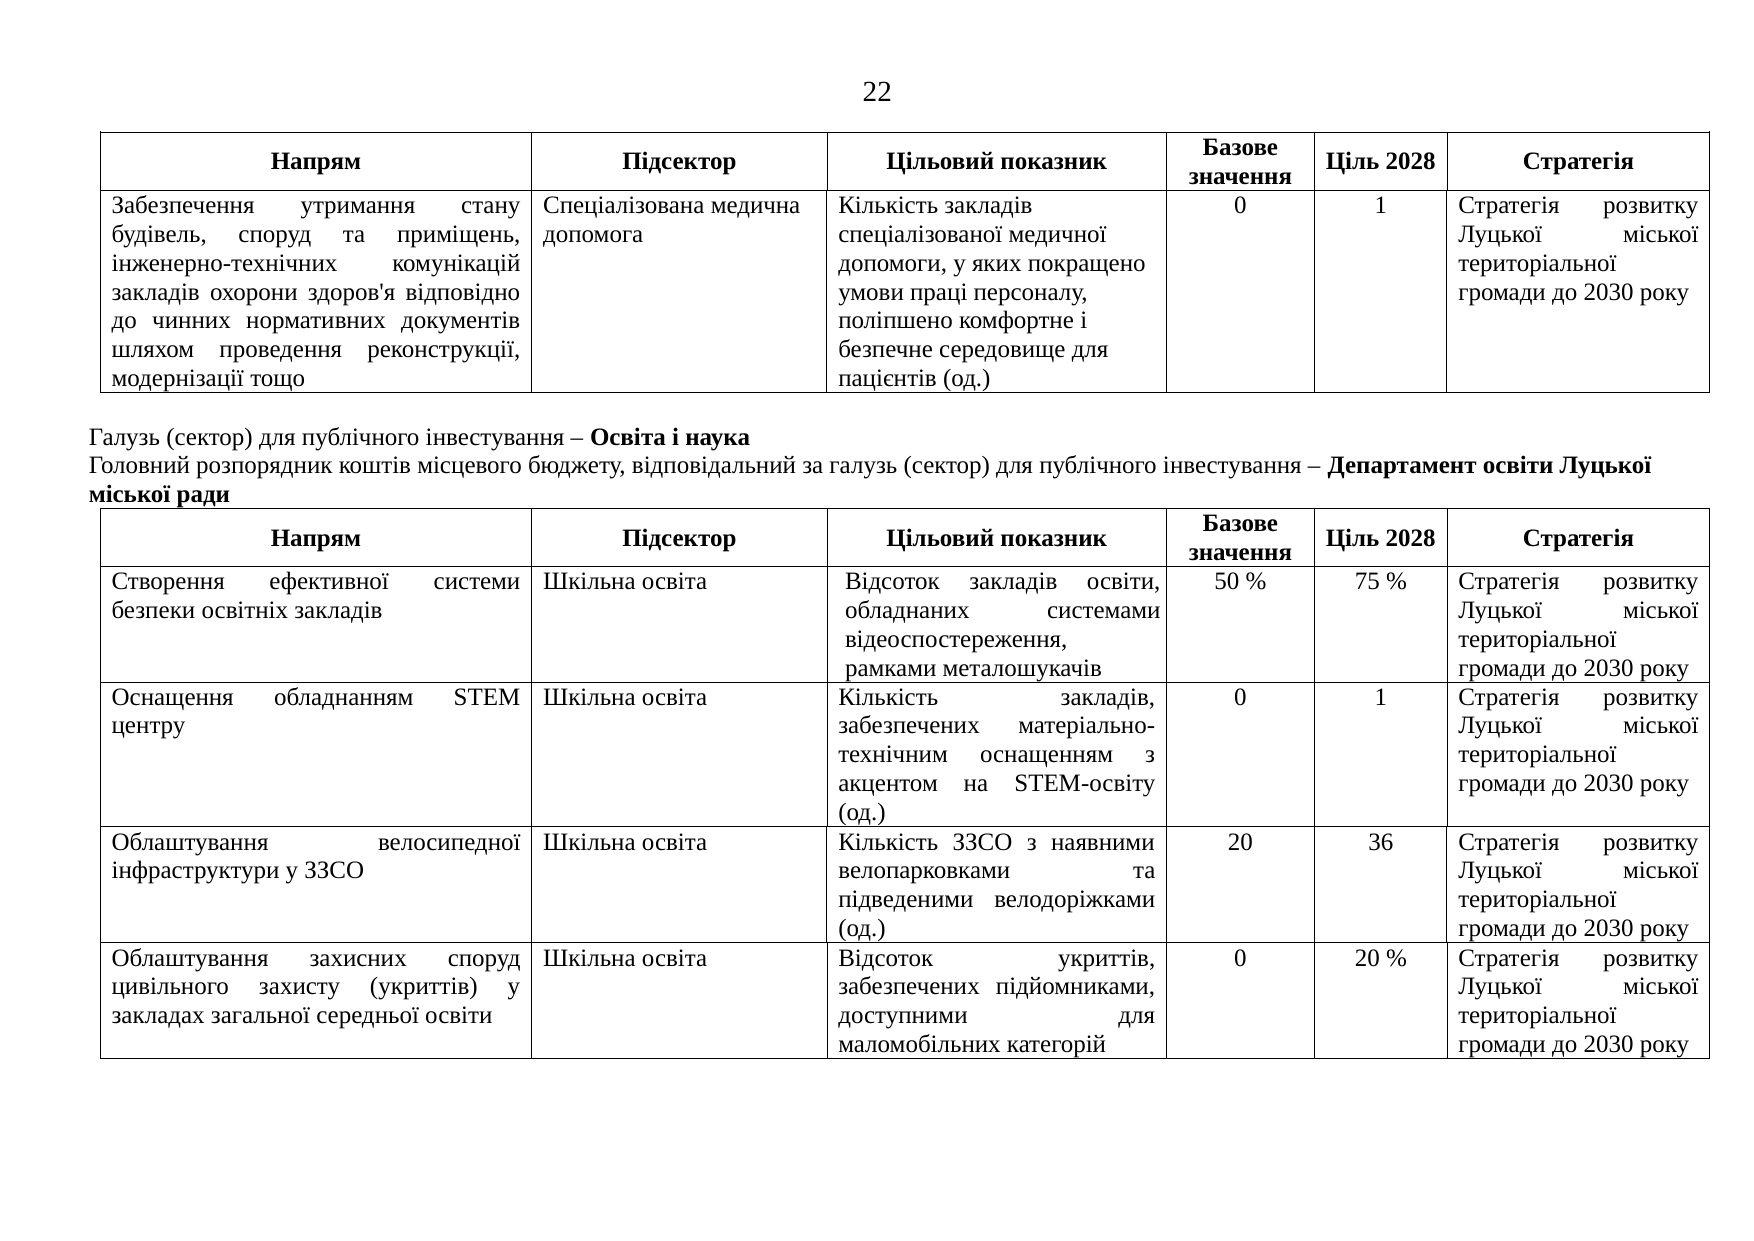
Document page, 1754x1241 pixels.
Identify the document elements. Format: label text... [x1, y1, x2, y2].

table_header Цільовий показник [828, 133, 1166, 189]
table_header Стратегія [1448, 509, 1709, 566]
table_cell 20 [1167, 827, 1314, 942]
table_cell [101, 191, 531, 392]
table_header Ціль 2028 [1315, 133, 1447, 189]
table_cell Оснащення обладнанням STEM центру [101, 683, 531, 826]
table_cell 36 [1315, 827, 1446, 942]
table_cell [1447, 191, 1709, 392]
table_cell 0 [1167, 683, 1314, 826]
table_cell 20 % [1315, 943, 1447, 1058]
table_cell 0 [1167, 191, 1314, 392]
table_header Ціль 2028 [1315, 509, 1447, 566]
table_cell Відсоток укриттів, забезпечених підйомниками, доступними для маломобільних категорій [828, 943, 1166, 1058]
text Головний розпорядник коштів місцевого бюджету, відповідальний за галузь (сектор) для публічного інвестування – Департамент освіти Луцької міської ради [88, 450, 1665, 508]
table_cell 1 [1315, 191, 1446, 392]
table_cell Спеціалізована медична допомога [532, 191, 826, 392]
table_cell Стратегія розвитку Луцької міської територіальної громади до 2030 року [1448, 567, 1709, 681]
table_cell Кількість закладів, забезпечених матеріально-технічним оснащенням з акцентом на STEM-освіту (од.) [828, 683, 1166, 826]
table_cell Стратегія розвитку Луцької міської територіальної громади до 2030 року [1447, 827, 1709, 942]
table_header Базове значення [1167, 133, 1314, 189]
table_cell Шкільна освіта [532, 683, 827, 826]
table_cell 50 % [1167, 567, 1314, 681]
table_header Напрям [101, 509, 531, 566]
table_header Підсектор [532, 509, 827, 566]
table_header Цільовий показник [828, 509, 1166, 566]
table_cell 0 [1167, 943, 1314, 1058]
table_cell Створення ефективної системи безпеки освітніх закладів [101, 567, 531, 681]
table_cell Облаштування велосипедної інфраструктури у ЗЗСО [101, 827, 531, 942]
table_cell Кількість закладів спеціалізованої медичної допомоги, у яких покращено умови праці персоналу, поліпшено комфортне і безпечне середовище для пацієнтів (од.) [827, 191, 1166, 392]
table_cell Стратегія розвитку Луцької міської територіальної громади до 2030 року [1448, 683, 1709, 826]
table_cell Шкільна освіта [532, 567, 827, 681]
table_cell 75 % [1315, 567, 1447, 681]
table_cell Кількість ЗЗСО з наявними велопарковками та підведеними велодоріжками (од.) [827, 827, 1166, 942]
table_header Підсектор [532, 133, 827, 189]
table_cell Відсоток закладів освіти, обладнаних системами відеоспостереження, рамками металошукачів [828, 567, 1166, 681]
table_header Напрям [101, 133, 531, 189]
table_cell Облаштування захисних споруд цивільного захисту (укриттів) у закладах загальної середньої освіти [101, 943, 531, 1058]
table_header Стратегія [1448, 133, 1709, 189]
table_cell Шкільна освіта [532, 827, 826, 942]
text Галузь (сектор) для публічного інвестування – Освіта і наука [88, 422, 1665, 450]
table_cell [1448, 943, 1709, 1058]
table_cell Шкільна освіта [532, 943, 827, 1058]
table_cell 1 [1315, 683, 1447, 826]
table_header Базове значення [1167, 509, 1314, 566]
